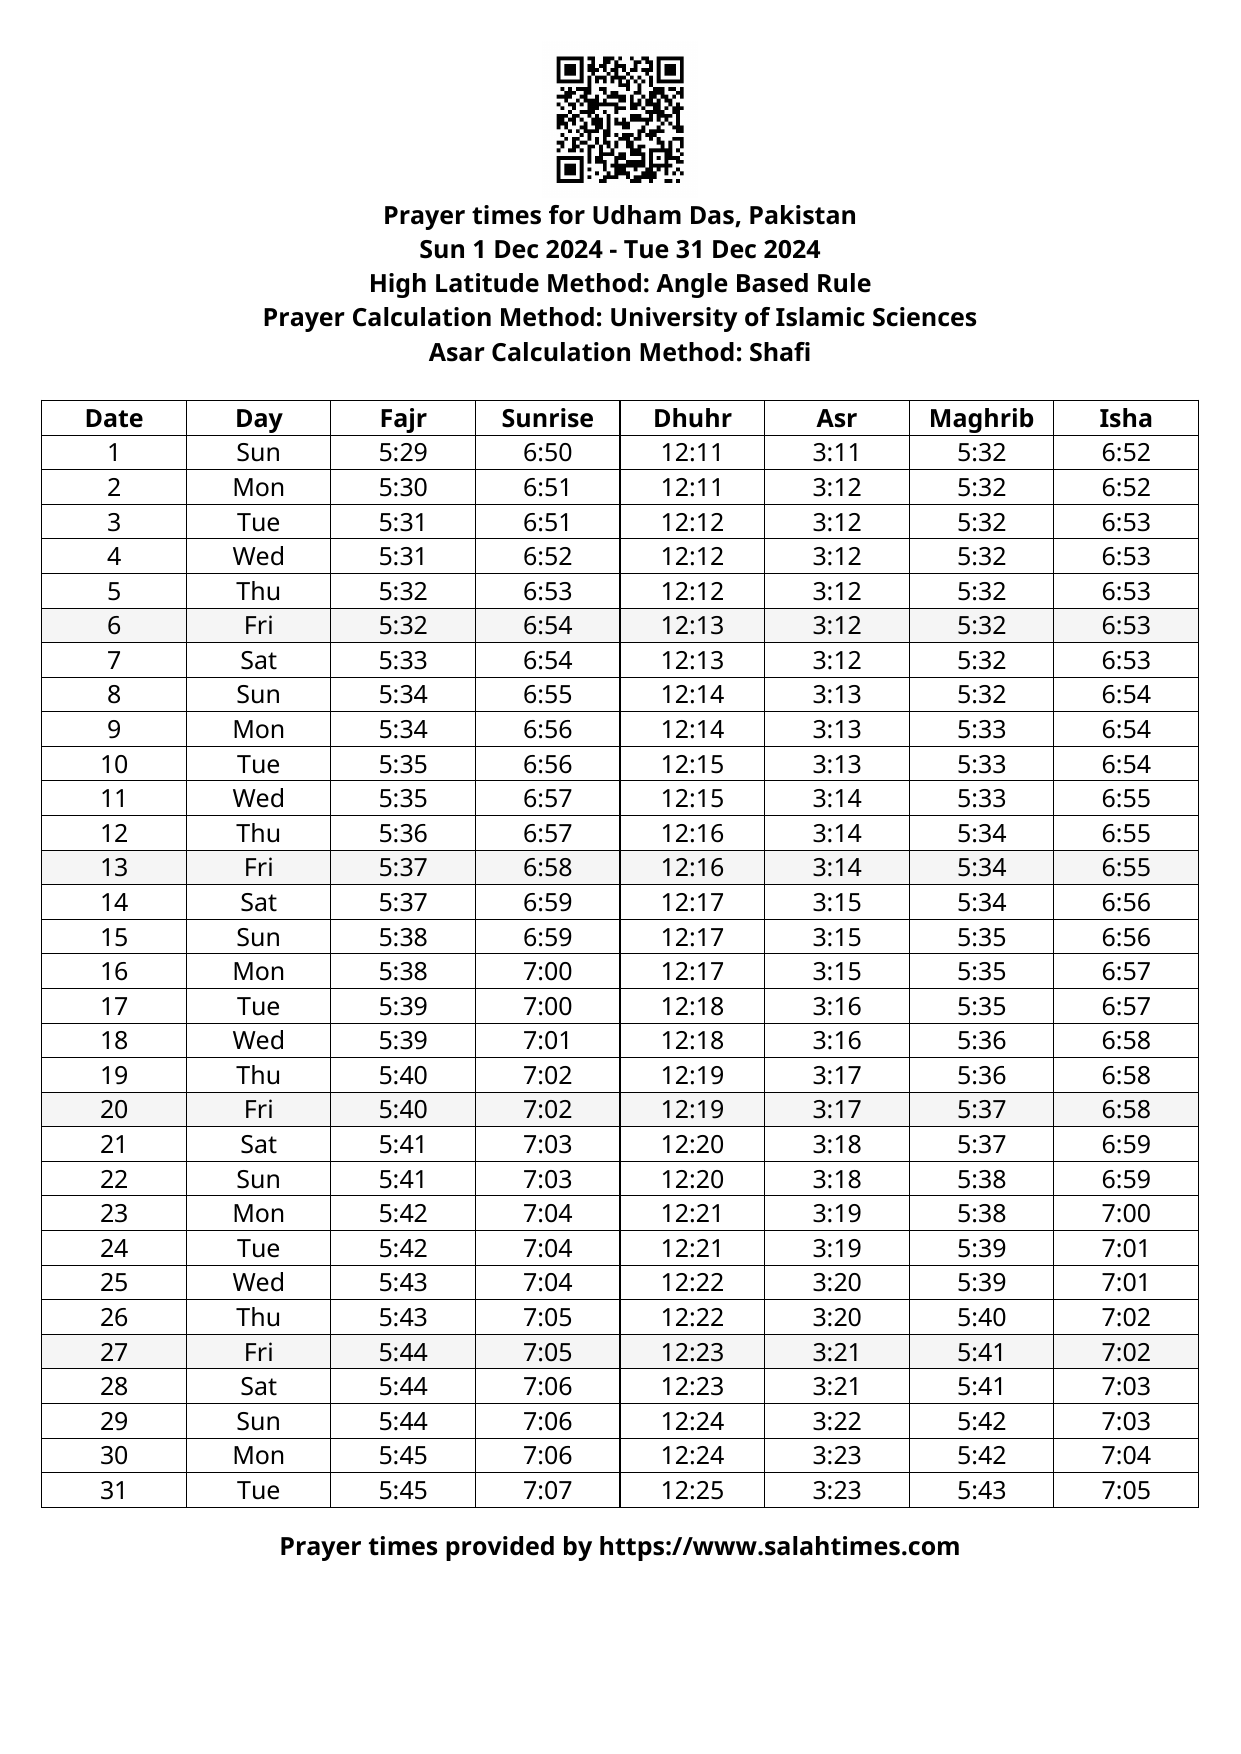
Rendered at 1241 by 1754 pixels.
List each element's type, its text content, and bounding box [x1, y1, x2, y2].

table_cell 12:23 [621, 1369, 764, 1403]
table_cell 6:59 [476, 920, 619, 953]
table_cell 6:54 [1054, 678, 1198, 711]
table_cell 3:13 [765, 712, 909, 746]
table_cell 5:32 [331, 574, 475, 607]
table_cell Sun [187, 678, 330, 711]
table_cell 5:38 [331, 954, 475, 988]
table_cell 12:18 [621, 989, 764, 1022]
table_cell 5:36 [910, 1024, 1053, 1057]
table_cell Fri [187, 1335, 330, 1368]
table_cell 16 [42, 954, 186, 988]
table_cell 5:34 [910, 885, 1053, 919]
table_cell 5:34 [910, 816, 1053, 849]
table_cell 5:39 [910, 1231, 1053, 1264]
table_cell 2 [42, 470, 186, 504]
table_cell 6:55 [1054, 816, 1198, 849]
table_cell 22 [42, 1162, 186, 1195]
table_cell 5:42 [331, 1231, 475, 1264]
table_cell 6:53 [1054, 643, 1198, 677]
table_cell 5:36 [910, 1058, 1053, 1092]
table_cell 12:17 [621, 920, 764, 953]
table_cell 5:44 [331, 1404, 475, 1437]
table_cell Wed [187, 1024, 330, 1057]
table_cell 12:17 [621, 954, 764, 988]
table_cell 3:18 [765, 1162, 909, 1195]
table_cell 12:23 [621, 1335, 764, 1368]
table_cell Fri [187, 851, 330, 884]
table_cell 12:15 [621, 781, 764, 815]
table_cell 5:34 [910, 851, 1053, 884]
table_cell 6:55 [1054, 851, 1198, 884]
table_cell 12:16 [621, 851, 764, 884]
table_cell 6:56 [476, 712, 619, 746]
table_cell 3:16 [765, 1024, 909, 1057]
table_cell 3:12 [765, 470, 909, 504]
table_cell Sun [187, 1404, 330, 1437]
table_header Sunrise [476, 401, 619, 434]
table_cell 3:17 [765, 1093, 909, 1126]
table_cell 30 [42, 1439, 186, 1472]
table_cell Sun [187, 436, 330, 469]
table_cell 7:06 [476, 1439, 619, 1472]
table_header Isha [1054, 401, 1198, 434]
table_cell 5:40 [910, 1300, 1053, 1334]
table_cell 6:56 [1054, 920, 1198, 953]
table_cell 7:02 [1054, 1300, 1198, 1334]
table_cell 5:33 [910, 712, 1053, 746]
table_cell Mon [187, 1439, 330, 1472]
table_cell 18 [42, 1024, 186, 1057]
table_cell 7:03 [1054, 1369, 1198, 1403]
table_cell Tue [187, 1231, 330, 1264]
table_cell 6:56 [476, 747, 619, 780]
table_cell 7:03 [476, 1162, 619, 1195]
table_cell 5:31 [331, 505, 475, 538]
table_cell 5:32 [910, 643, 1053, 677]
table_cell 6:59 [476, 885, 619, 919]
picture [542, 41, 699, 198]
table_cell 5:41 [910, 1369, 1053, 1403]
table_cell 3:15 [765, 920, 909, 953]
table_cell 12:25 [621, 1473, 764, 1507]
table_cell 7:02 [476, 1058, 619, 1092]
table_cell 6:56 [1054, 885, 1198, 919]
table_cell 5:45 [331, 1439, 475, 1472]
table_cell 6:53 [1054, 574, 1198, 607]
table_cell 7:02 [476, 1093, 619, 1126]
table_cell 6:50 [476, 436, 619, 469]
table_cell 6:53 [476, 574, 619, 607]
table_cell 6:52 [476, 539, 619, 573]
table_cell 5:32 [910, 609, 1053, 642]
table_cell 5:34 [331, 712, 475, 746]
table_cell 5:44 [331, 1369, 475, 1403]
text Asar Calculation Method: Shafi [42, 334, 1198, 368]
table_header Maghrib [910, 401, 1053, 434]
table_cell 5:30 [331, 470, 475, 504]
table_cell 5:41 [910, 1335, 1053, 1368]
table_cell 3:23 [765, 1439, 909, 1472]
table_cell 7:04 [476, 1196, 619, 1230]
table_cell 31 [42, 1473, 186, 1507]
table_cell 8 [42, 678, 186, 711]
table_cell 5:32 [910, 539, 1053, 573]
table_cell 5:43 [331, 1266, 475, 1299]
text Prayer Calculation Method: University of Islamic Sciences [42, 300, 1198, 334]
table_cell 12:15 [621, 747, 764, 780]
table_cell Sat [187, 643, 330, 677]
table_cell 10 [42, 747, 186, 780]
table_cell Sat [187, 1127, 330, 1161]
table_cell 14 [42, 885, 186, 919]
table_cell 4 [42, 539, 186, 573]
table_cell 3:23 [765, 1473, 909, 1507]
table_cell 25 [42, 1266, 186, 1299]
table_cell 21 [42, 1127, 186, 1161]
table_cell 6:55 [1054, 781, 1198, 815]
table_cell 5:40 [331, 1093, 475, 1126]
table_cell Tue [187, 505, 330, 538]
table_cell 5:32 [910, 470, 1053, 504]
table_cell 6:58 [1054, 1093, 1198, 1126]
table_cell 28 [42, 1369, 186, 1403]
table_header Day [187, 401, 330, 434]
table_cell 12:16 [621, 816, 764, 849]
table_cell 6:57 [1054, 989, 1198, 1022]
table_cell 5:41 [331, 1127, 475, 1161]
table_cell 5:43 [910, 1473, 1053, 1507]
table_cell 7:01 [1054, 1231, 1198, 1264]
table_cell 5:38 [910, 1196, 1053, 1230]
table_cell 26 [42, 1300, 186, 1334]
table_cell 3:15 [765, 885, 909, 919]
table_cell 5:44 [331, 1335, 475, 1368]
table_cell Thu [187, 816, 330, 849]
table_cell 5:34 [331, 678, 475, 711]
table_cell 7:05 [476, 1335, 619, 1368]
table_cell 3:16 [765, 989, 909, 1022]
table_cell 12:14 [621, 678, 764, 711]
table_cell Mon [187, 712, 330, 746]
table_cell 5:35 [910, 954, 1053, 988]
table_cell Fri [187, 1093, 330, 1126]
table_cell 5:32 [910, 436, 1053, 469]
table_cell 5:32 [331, 609, 475, 642]
table_cell 11 [42, 781, 186, 815]
table_cell 5:31 [331, 539, 475, 573]
table_cell 12:20 [621, 1127, 764, 1161]
table_cell 6:58 [1054, 1024, 1198, 1057]
table_cell 6:53 [1054, 609, 1198, 642]
table_cell Mon [187, 470, 330, 504]
table_cell 7:04 [476, 1266, 619, 1299]
table_cell 3:20 [765, 1266, 909, 1299]
text Prayer times provided by https://www.salahtimes.com [42, 1528, 1198, 1563]
table_cell 7:07 [476, 1473, 619, 1507]
table_cell 7:05 [1054, 1473, 1198, 1507]
table_cell 23 [42, 1196, 186, 1230]
table_cell 3:12 [765, 609, 909, 642]
table_cell 5:32 [910, 574, 1053, 607]
table_cell 3:11 [765, 436, 909, 469]
table_cell 13 [42, 851, 186, 884]
table_cell 6:52 [1054, 436, 1198, 469]
table_cell Fri [187, 609, 330, 642]
table_cell 12 [42, 816, 186, 849]
table_cell 20 [42, 1093, 186, 1126]
table_cell 5:35 [910, 920, 1053, 953]
table_cell 12:20 [621, 1162, 764, 1195]
table_cell 12:12 [621, 539, 764, 573]
table_cell 12:12 [621, 574, 764, 607]
table_cell Sat [187, 885, 330, 919]
table_cell 29 [42, 1404, 186, 1437]
table_cell 12:19 [621, 1093, 764, 1126]
table_cell 5 [42, 574, 186, 607]
table_cell Tue [187, 1473, 330, 1507]
table_cell 5:32 [910, 678, 1053, 711]
table_cell Wed [187, 781, 330, 815]
table_header Fajr [331, 401, 475, 434]
table_cell 6:52 [1054, 470, 1198, 504]
table_cell 12:11 [621, 436, 764, 469]
table_cell 6:57 [476, 816, 619, 849]
table_cell 12:21 [621, 1196, 764, 1230]
table_cell 5:33 [910, 747, 1053, 780]
table_cell Wed [187, 1266, 330, 1299]
table_cell Sun [187, 920, 330, 953]
table_cell 7:06 [476, 1404, 619, 1437]
table_cell 27 [42, 1335, 186, 1368]
table_cell 12:14 [621, 712, 764, 746]
table_cell 7:04 [1054, 1439, 1198, 1472]
table_cell 6:55 [476, 678, 619, 711]
table_cell 5:32 [910, 505, 1053, 538]
table_cell 3:20 [765, 1300, 909, 1334]
table_cell 3:13 [765, 678, 909, 711]
table_cell 5:40 [331, 1058, 475, 1092]
table_header Dhuhr [621, 401, 764, 434]
table_cell Sat [187, 1369, 330, 1403]
table_cell 5:35 [331, 781, 475, 815]
table_cell 3:17 [765, 1058, 909, 1092]
table_cell 6 [42, 609, 186, 642]
table_cell 5:36 [331, 816, 475, 849]
table_cell 5:37 [910, 1093, 1053, 1126]
table_cell 6:51 [476, 505, 619, 538]
table_cell 5:42 [910, 1439, 1053, 1472]
table_cell 3:19 [765, 1231, 909, 1264]
table_cell 6:54 [1054, 747, 1198, 780]
table_cell 7:06 [476, 1369, 619, 1403]
table_cell 7:04 [476, 1231, 619, 1264]
table_cell 15 [42, 920, 186, 953]
table_cell 12:22 [621, 1300, 764, 1334]
table_cell 5:39 [331, 989, 475, 1022]
table_cell 6:54 [1054, 712, 1198, 746]
table_cell Wed [187, 539, 330, 573]
table_cell 5:35 [910, 989, 1053, 1022]
table_cell 7:00 [1054, 1196, 1198, 1230]
table_cell 5:37 [910, 1127, 1053, 1161]
table_cell 12:19 [621, 1058, 764, 1092]
table_cell 12:13 [621, 643, 764, 677]
table_cell 5:38 [331, 920, 475, 953]
table_cell 1 [42, 436, 186, 469]
table_cell 12:24 [621, 1404, 764, 1437]
table_cell 3:12 [765, 539, 909, 573]
table_cell 12:21 [621, 1231, 764, 1264]
table_cell 6:58 [1054, 1058, 1198, 1092]
table_cell 5:41 [331, 1162, 475, 1195]
table_cell 5:35 [331, 747, 475, 780]
table_cell 3:14 [765, 781, 909, 815]
table_cell 5:45 [331, 1473, 475, 1507]
text Sun 1 Dec 2024 - Tue 31 Dec 2024 [42, 232, 1198, 266]
table_cell 7:03 [1054, 1404, 1198, 1437]
table_cell 5:37 [331, 851, 475, 884]
table_cell Thu [187, 574, 330, 607]
table_cell 5:29 [331, 436, 475, 469]
table_cell 3:19 [765, 1196, 909, 1230]
table_cell 6:54 [476, 609, 619, 642]
table_cell 3:22 [765, 1404, 909, 1437]
table_cell 3:12 [765, 574, 909, 607]
table_cell 7 [42, 643, 186, 677]
table_cell 6:53 [1054, 505, 1198, 538]
table_cell 6:57 [1054, 954, 1198, 988]
table_cell 12:13 [621, 609, 764, 642]
table_cell 12:22 [621, 1266, 764, 1299]
table_cell Tue [187, 747, 330, 780]
table_cell 6:57 [476, 781, 619, 815]
table_cell 5:42 [910, 1404, 1053, 1437]
table_cell 3:15 [765, 954, 909, 988]
table_cell 12:11 [621, 470, 764, 504]
table_cell Mon [187, 954, 330, 988]
table_cell 5:42 [331, 1196, 475, 1230]
table_cell 3 [42, 505, 186, 538]
text High Latitude Method: Angle Based Rule [42, 266, 1198, 300]
table_cell Thu [187, 1300, 330, 1334]
table_cell Sun [187, 1162, 330, 1195]
table_cell 7:00 [476, 954, 619, 988]
table_cell 7:00 [476, 989, 619, 1022]
table_cell 19 [42, 1058, 186, 1092]
table_cell 7:02 [1054, 1335, 1198, 1368]
table_cell 17 [42, 989, 186, 1022]
table_cell 5:43 [331, 1300, 475, 1334]
table_header Asr [765, 401, 909, 434]
table_cell Thu [187, 1058, 330, 1092]
text Prayer times for Udham Das, Pakistan [42, 198, 1198, 232]
table_cell 6:54 [476, 643, 619, 677]
table_cell 7:05 [476, 1300, 619, 1334]
table_cell 6:59 [1054, 1127, 1198, 1161]
table_cell 24 [42, 1231, 186, 1264]
table_cell 9 [42, 712, 186, 746]
table_header Date [42, 401, 186, 434]
table_cell 6:51 [476, 470, 619, 504]
table_cell 5:33 [910, 781, 1053, 815]
table_cell 6:53 [1054, 539, 1198, 573]
table_cell 7:01 [476, 1024, 619, 1057]
table_cell 5:33 [331, 643, 475, 677]
table_cell 3:21 [765, 1369, 909, 1403]
table_cell 3:13 [765, 747, 909, 780]
table_cell 6:59 [1054, 1162, 1198, 1195]
table_cell Mon [187, 1196, 330, 1230]
table_cell 12:18 [621, 1024, 764, 1057]
table_cell 3:21 [765, 1335, 909, 1368]
table_cell 5:39 [331, 1024, 475, 1057]
table_cell 3:18 [765, 1127, 909, 1161]
table_cell 5:37 [331, 885, 475, 919]
table_cell 3:12 [765, 643, 909, 677]
table_cell 3:14 [765, 851, 909, 884]
table_cell 7:03 [476, 1127, 619, 1161]
table_cell 6:58 [476, 851, 619, 884]
table_cell 3:14 [765, 816, 909, 849]
table_cell 5:38 [910, 1162, 1053, 1195]
table_cell 12:24 [621, 1439, 764, 1472]
table_cell 5:39 [910, 1266, 1053, 1299]
table_cell 12:12 [621, 505, 764, 538]
table_cell 7:01 [1054, 1266, 1198, 1299]
table_cell 12:17 [621, 885, 764, 919]
table_cell Tue [187, 989, 330, 1022]
table_cell 3:12 [765, 505, 909, 538]
